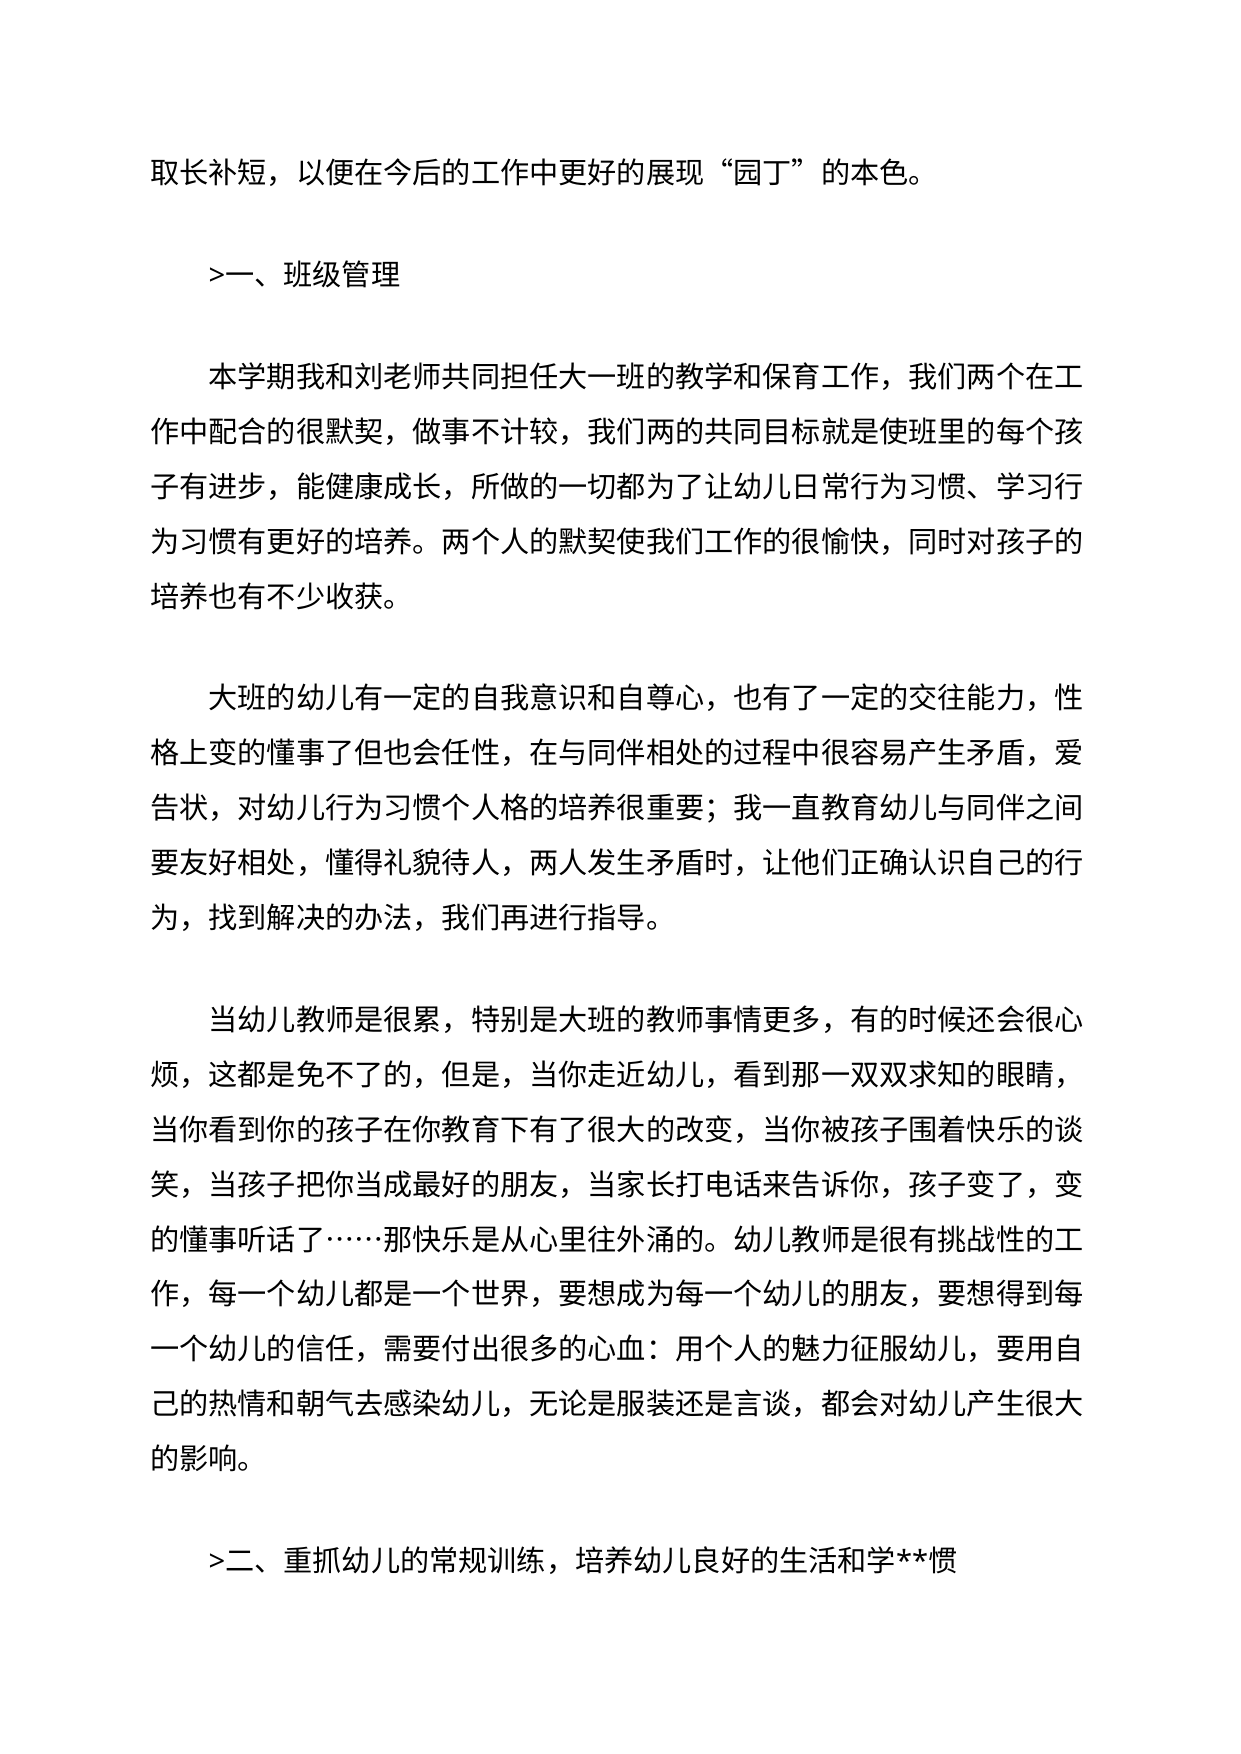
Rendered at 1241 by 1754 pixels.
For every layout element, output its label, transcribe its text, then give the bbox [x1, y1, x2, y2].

text >一、班级管理 [150, 252, 1090, 294]
text 本学期我和刘老师共同担任大一班的教学和保育工作，我们两个在工作中配合的很默契，做事不计较，我们两的共同目标就是使班里的每个孩子有进步，能健康成长，所做的一切都为了让幼儿日常行为习惯、学习行为习惯有更好的培养。两个人的默契使我们工作的很愉快，同时对孩子的培养也有不少收获。 [150, 354, 1090, 616]
text 当幼儿教师是很累，特别是大班的教师事情更多，有的时候还会很心烦，这都是免不了的，但是，当你走近幼儿，看到那一双双求知的眼睛，当你看到你的孩子在你教育下有了很大的改变，当你被孩子围着快乐的谈笑，当孩子把你当成最好的朋友，当家长打电话来告诉你，孩子变了，变的懂事听话了……那快乐是从心里往外涌的。幼儿教师是很有挑战性的工作，每一个幼儿都是一个世界，要想成为每一个幼儿的朋友，要想得到每一个幼儿的信任，需要付出很多的心血：用个人的魅力征服幼儿，要用自己的热情和朝气去感染幼儿，无论是服装还是言谈，都会对幼儿产生很大的影响。 [150, 996, 1090, 1478]
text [150, 150, 1090, 192]
text >二、重抓幼儿的常规训练，培养幼儿良好的生活和学**惯 [150, 1537, 1090, 1580]
text 大班的幼儿有一定的自我意识和自尊心，也有了一定的交往能力，性格上变的懂事了但也会任性，在与同伴相处的过程中很容易产生矛盾，爱告状，对幼儿行为习惯个人格的培养很重要；我一直教育幼儿与同伴之间要友好相处，懂得礼貌待人，两人发生矛盾时，让他们正确认识自己的行为，找到解决的办法，我们再进行指导。 [150, 675, 1090, 937]
